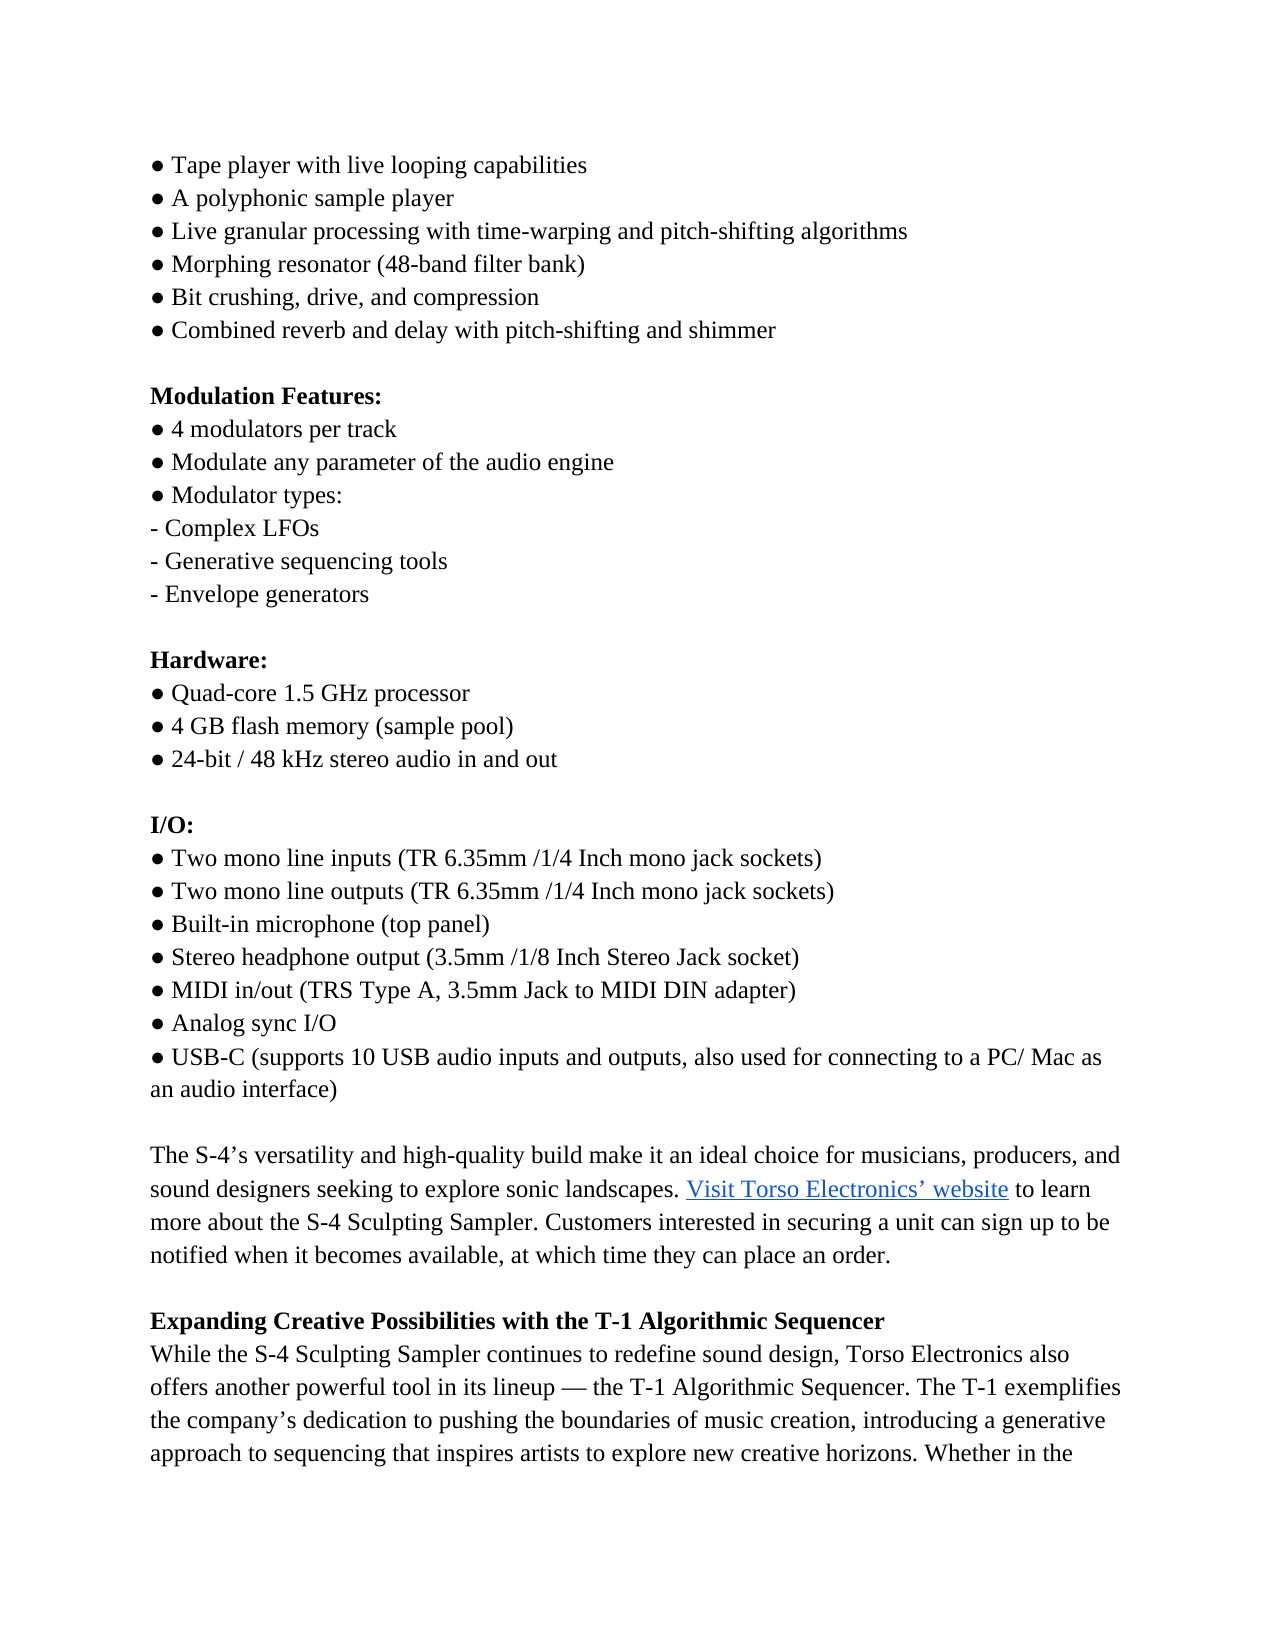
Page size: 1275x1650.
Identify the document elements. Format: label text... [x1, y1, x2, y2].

text ● 24-bit / 48 kHz stereo audio in and out [150, 744, 1125, 773]
text - Generative sequencing tools [150, 546, 1125, 575]
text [150, 1339, 1125, 1467]
text Expanding Creative Possibilities with the T-1 Algorithmic Sequencer [150, 1306, 1125, 1334]
text ● Morphing resonator (48-band filter bank) [150, 249, 1125, 278]
text - Envelope generators [150, 579, 1125, 608]
text ● MIDI in/out (TRS Type A, 3.5mm Jack to MIDI DIN adapter) [150, 976, 1125, 1004]
text ● Two mono line inputs (TR 6.35mm /1/4 Inch mono jack sockets) [150, 843, 1125, 872]
text ● USB-C (supports 10 USB audio inputs and outputs, also used for connecting to a PC/ Mac as an audio interface) [150, 1042, 1125, 1103]
text ● Built-in microphone (top panel) [150, 909, 1125, 938]
text The S-4’s versatility and high-quality build make it an ideal choice for musicians, producers, and sound designers seeking to explore sonic landscapes. Visit Torso Electronics’ website to learn more about the S-4 Sculpting Sampler. Customers interested in securing a unit can sign up to be notified when it becomes available, at which time they can place an order. [150, 1141, 1125, 1268]
text ● Two mono line outputs (TR 6.35mm /1/4 Inch mono jack sockets) [150, 876, 1125, 905]
text ● Modulate any parameter of the audio engine [150, 447, 1125, 476]
text ● 4 GB flash memory (sample pool) [150, 711, 1125, 740]
text ● Modulator types: [150, 480, 1125, 509]
text - Complex LFOs [150, 513, 1125, 542]
text ● Live granular processing with time-warping and pitch-shifting algorithms [150, 216, 1125, 245]
text Hardware: [150, 645, 1125, 674]
text I/O: [150, 810, 1125, 839]
text ● Quad-core 1.5 GHz processor [150, 678, 1125, 707]
text ● Stereo headphone output (3.5mm /1/8 Inch Stereo Jack socket) [150, 942, 1125, 971]
text ● Analog sync I/O [150, 1008, 1125, 1037]
text Modulation Features: [150, 381, 1125, 410]
text ● 4 modulators per track [150, 414, 1125, 443]
text ● Tape player with live looping capabilities [150, 150, 1125, 179]
text ● A polyphonic sample player [150, 183, 1125, 212]
text ● Combined reverb and delay with pitch-shifting and shimmer [150, 315, 1125, 344]
text ● Bit crushing, drive, and compression [150, 282, 1125, 311]
